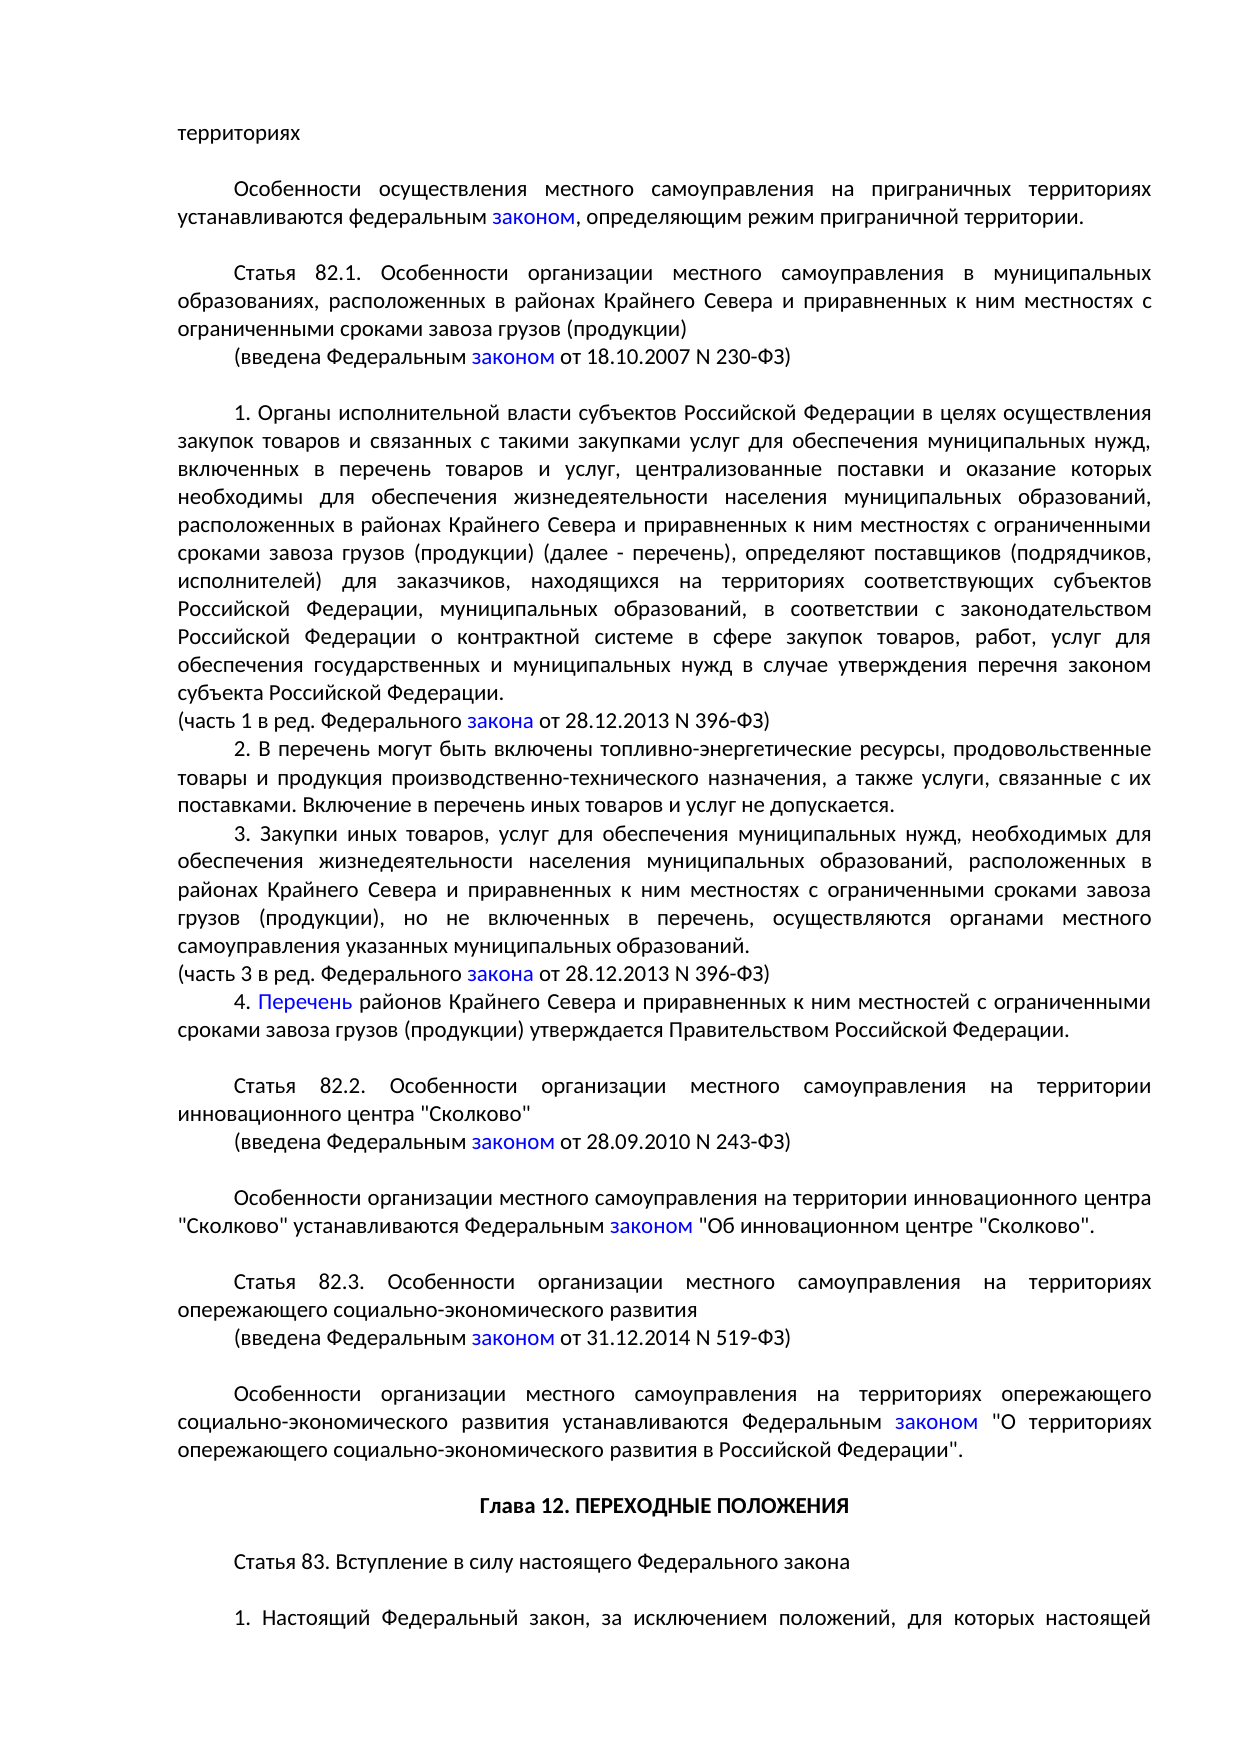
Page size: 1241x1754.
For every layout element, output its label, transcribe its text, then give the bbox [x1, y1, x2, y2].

text (введена Федеральным законом от 28.09.2010 N 243-ФЗ) [177, 1127, 1152, 1155]
text (введена Федеральным законом от 18.10.2007 N 230-ФЗ) [177, 342, 1152, 370]
text Статья 82.3. Особенности организации местного самоуправления на территориях опережающего социально-экономического развития [177, 1267, 1152, 1323]
text Статья 83. Вступление в силу настоящего Федерального закона [177, 1547, 1152, 1575]
text 2. В перечень могут быть включены топливно-энергетические ресурсы, продовольственные товары и продукция производственно-технического назначения, а также услуги, связанные с их поставками. Включение в перечень иных товаров и услуг не допускается. [177, 734, 1152, 819]
title Глава 12. ПЕРЕХОДНЫЕ ПОЛОЖЕНИЯ [177, 1491, 1152, 1519]
text 1. Органы исполнительной власти субъектов Российской Федерации в целях осуществления закупок товаров и связанных с такими закупками услуг для обеспечения муниципальных нужд, включенных в перечень товаров и услуг, централизованные поставки и оказание которых необходимы для обеспечения жизнедеятельности населения муниципальных образований, расположенных в районах Крайнего Севера и приравненных к ним местностях с ограниченными сроками завоза грузов (продукции) (далее - перечень), определяют поставщиков (подрядчиков, исполнителей) для заказчиков, находящихся на территориях соответствующих субъектов Российской Федерации, муниципальных образований, в соответствии с законодательством Российской Федерации о контрактной системе в сфере закупок товаров, работ, услуг для обеспечения государственных и муниципальных нужд в случае утверждения перечня законом субъекта Российской Федерации. [177, 398, 1152, 707]
text 4. Перечень районов Крайнего Севера и приравненных к ним местностей с ограниченными сроками завоза грузов (продукции) утверждается Правительством Российской Федерации. [177, 987, 1152, 1043]
text 3. Закупки иных товаров, услуг для обеспечения муниципальных нужд, необходимых для обеспечения жизнедеятельности населения муниципальных образований, расположенных в районах Крайнего Севера и приравненных к ним местностях с ограниченными сроками завоза грузов (продукции), но не включенных в перечень, осуществляются органами местного самоуправления указанных муниципальных образований. [177, 819, 1152, 959]
text (введена Федеральным законом от 31.12.2014 N 519-ФЗ) [177, 1323, 1152, 1351]
text Статья 82.1. Особенности организации местного самоуправления в муниципальных образованиях, расположенных в районах Крайнего Севера и приравненных к ним местностях с ограниченными сроками завоза грузов (продукции) [177, 258, 1152, 342]
text (часть 3 в ред. Федерального закона от 28.12.2013 N 396-ФЗ) [177, 959, 1152, 987]
text Особенности осуществления местного самоуправления на приграничных территориях устанавливаются федеральным законом, определяющим режим приграничной территории. [177, 174, 1152, 230]
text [177, 118, 1152, 146]
text Статья 82.2. Особенности организации местного самоуправления на территории инновационного центра "Сколково" [177, 1071, 1152, 1127]
text Особенности организации местного самоуправления на территориях опережающего социально-экономического развития устанавливаются Федеральным законом "О территориях опережающего социально-экономического развития в Российской Федерации". [177, 1379, 1152, 1463]
text (часть 1 в ред. Федерального закона от 28.12.2013 N 396-ФЗ) [177, 707, 1152, 734]
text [177, 1603, 1152, 1631]
text Особенности организации местного самоуправления на территории инновационного центра "Сколково" устанавливаются Федеральным законом "Об инновационном центре "Сколково". [177, 1183, 1152, 1239]
